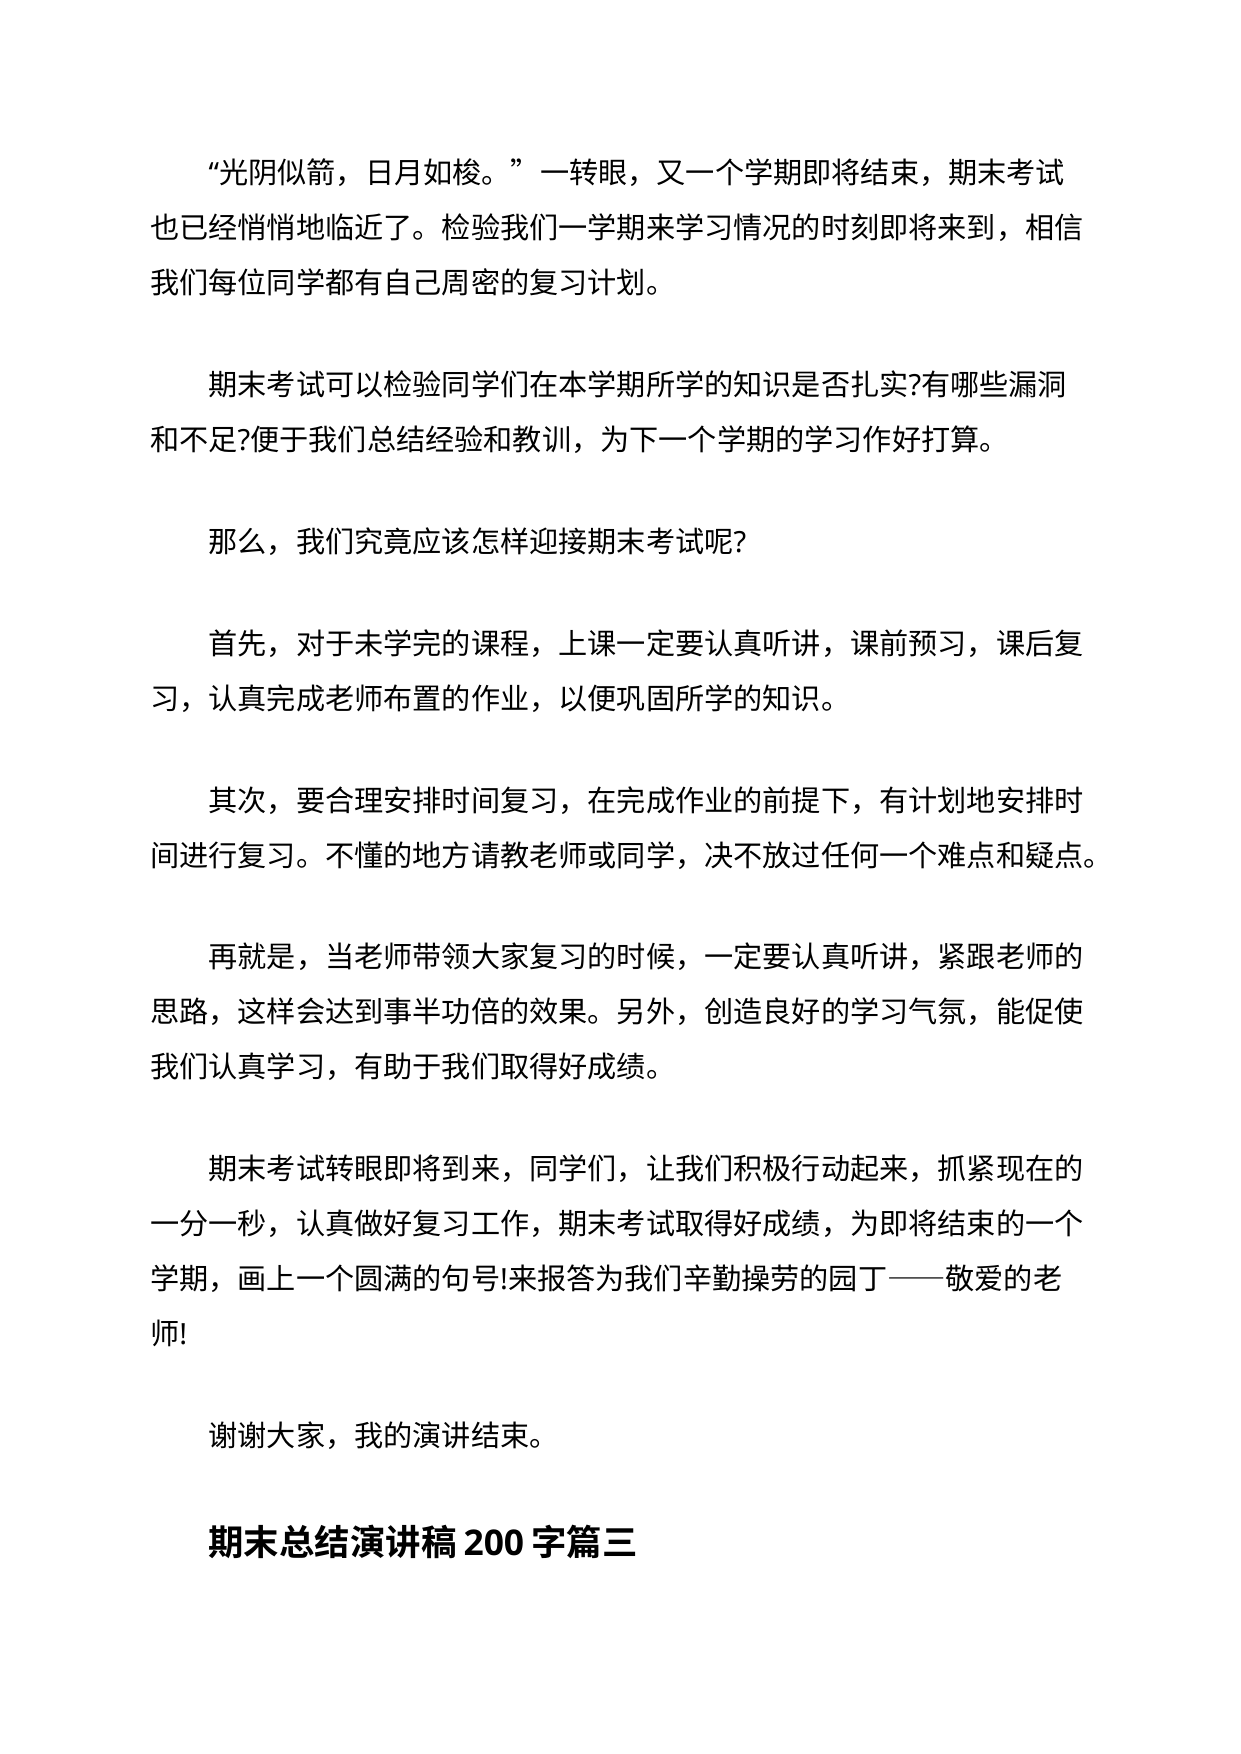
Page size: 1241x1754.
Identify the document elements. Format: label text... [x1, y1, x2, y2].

text 谢谢大家，我的演讲结束。 [150, 1412, 1090, 1454]
text 期末考试转眼即将到来，同学们，让我们积极行动起来，抓紧现在的一分一秒，认真做好复习工作，期末考试取得好成绩，为即将结束的一个学期，画上一个圆满的句号!来报答为我们辛勤操劳的园丁——敬爱的老师! [150, 1146, 1090, 1353]
text 再就是，当老师带领大家复习的时候，一定要认真听讲，紧跟老师的思路，这样会达到事半功倍的效果。另外，创造良好的学习气氛，能促使我们认真学习，有助于我们取得好成绩。 [150, 934, 1090, 1086]
text 期末考试可以检验同学们在本学期所学的知识是否扎实?有哪些漏洞和不足?便于我们总结经验和教训，为下一个学期的学习作好打算。 [150, 362, 1090, 459]
text “光阴似箭，日月如梭。”一转眼，又一个学期即将结束，期末考试也已经悄悄地临近了。检验我们一学期来学习情况的时刻即将来到，相信我们每位同学都有自己周密的复习计划。 [150, 150, 1090, 302]
text 期末总结演讲稿200字篇三 [150, 1514, 1090, 1565]
text 那么，我们究竟应该怎样迎接期末考试呢? [150, 519, 1090, 561]
text 首先，对于未学完的课程，上课一定要认真听讲，课前预习，课后复习，认真完成老师布置的作业，以便巩固所学的知识。 [150, 621, 1090, 718]
text 其次，要合理安排时间复习，在完成作业的前提下，有计划地安排时间进行复习。不懂的地方请教老师或同学，决不放过任何一个难点和疑点。 [150, 777, 1090, 874]
